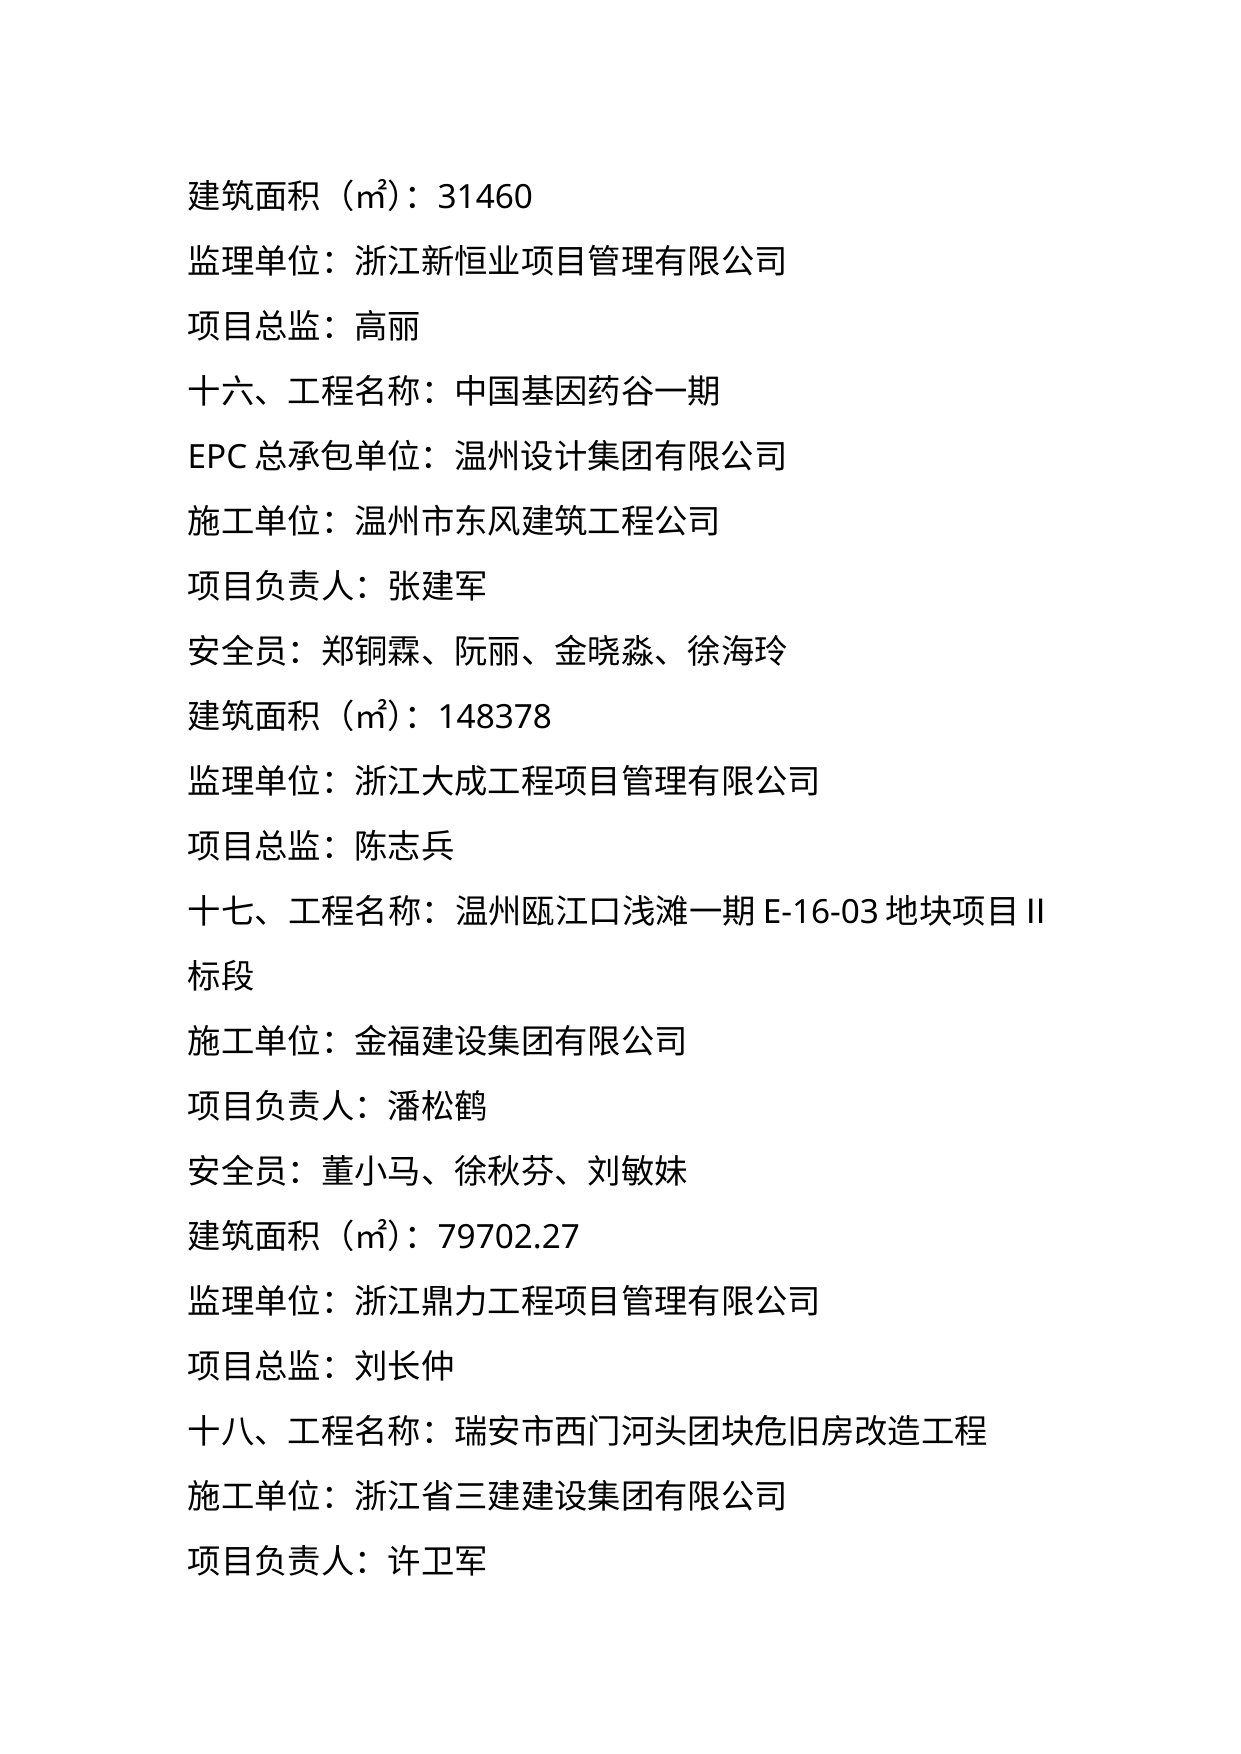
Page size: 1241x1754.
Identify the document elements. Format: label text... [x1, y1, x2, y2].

list 十七、工程名称：温州瓯江口浅滩一期E-16-03地块项目Ⅱ标段 [187, 877, 1053, 1007]
text 施工单位：温州市东风建筑工程公司 [187, 487, 1053, 552]
list 项目总监：高丽 [187, 292, 1053, 357]
text 建筑面积（㎡）：31460 [187, 162, 1053, 227]
text 项目负责人：潘松鹤 [187, 1072, 1053, 1137]
text 建筑面积（㎡）：148378 [187, 682, 1053, 747]
text 施工单位：金福建设集团有限公司 [187, 1007, 1053, 1072]
text 施工单位：浙江省三建建设集团有限公司 [187, 1462, 1053, 1527]
text 监理单位：浙江新恒业项目管理有限公司 [187, 227, 1053, 292]
text 安全员：董小马、徐秋芬、刘敏妹 [187, 1137, 1053, 1202]
list 十六、工程名称：中国基因药谷一期 [187, 357, 1053, 422]
text 项目负责人：张建军 [187, 552, 1053, 617]
text 建筑面积（㎡）：79702.27 [187, 1202, 1053, 1267]
text EPC总承包单位：温州设计集团有限公司 [187, 422, 1053, 487]
list 十八、工程名称：瑞安市西门河头团块危旧房改造工程 [187, 1397, 1053, 1462]
text 监理单位：浙江大成工程项目管理有限公司 [187, 747, 1053, 812]
list 项目总监：陈志兵 [187, 812, 1053, 877]
text 项目负责人：许卫军 [187, 1527, 1053, 1592]
text 监理单位：浙江鼎力工程项目管理有限公司 [187, 1267, 1053, 1332]
list 项目总监：刘长仲 [187, 1332, 1053, 1397]
text 安全员：郑铜霖、阮丽、金晓淼、徐海玲 [187, 617, 1053, 682]
